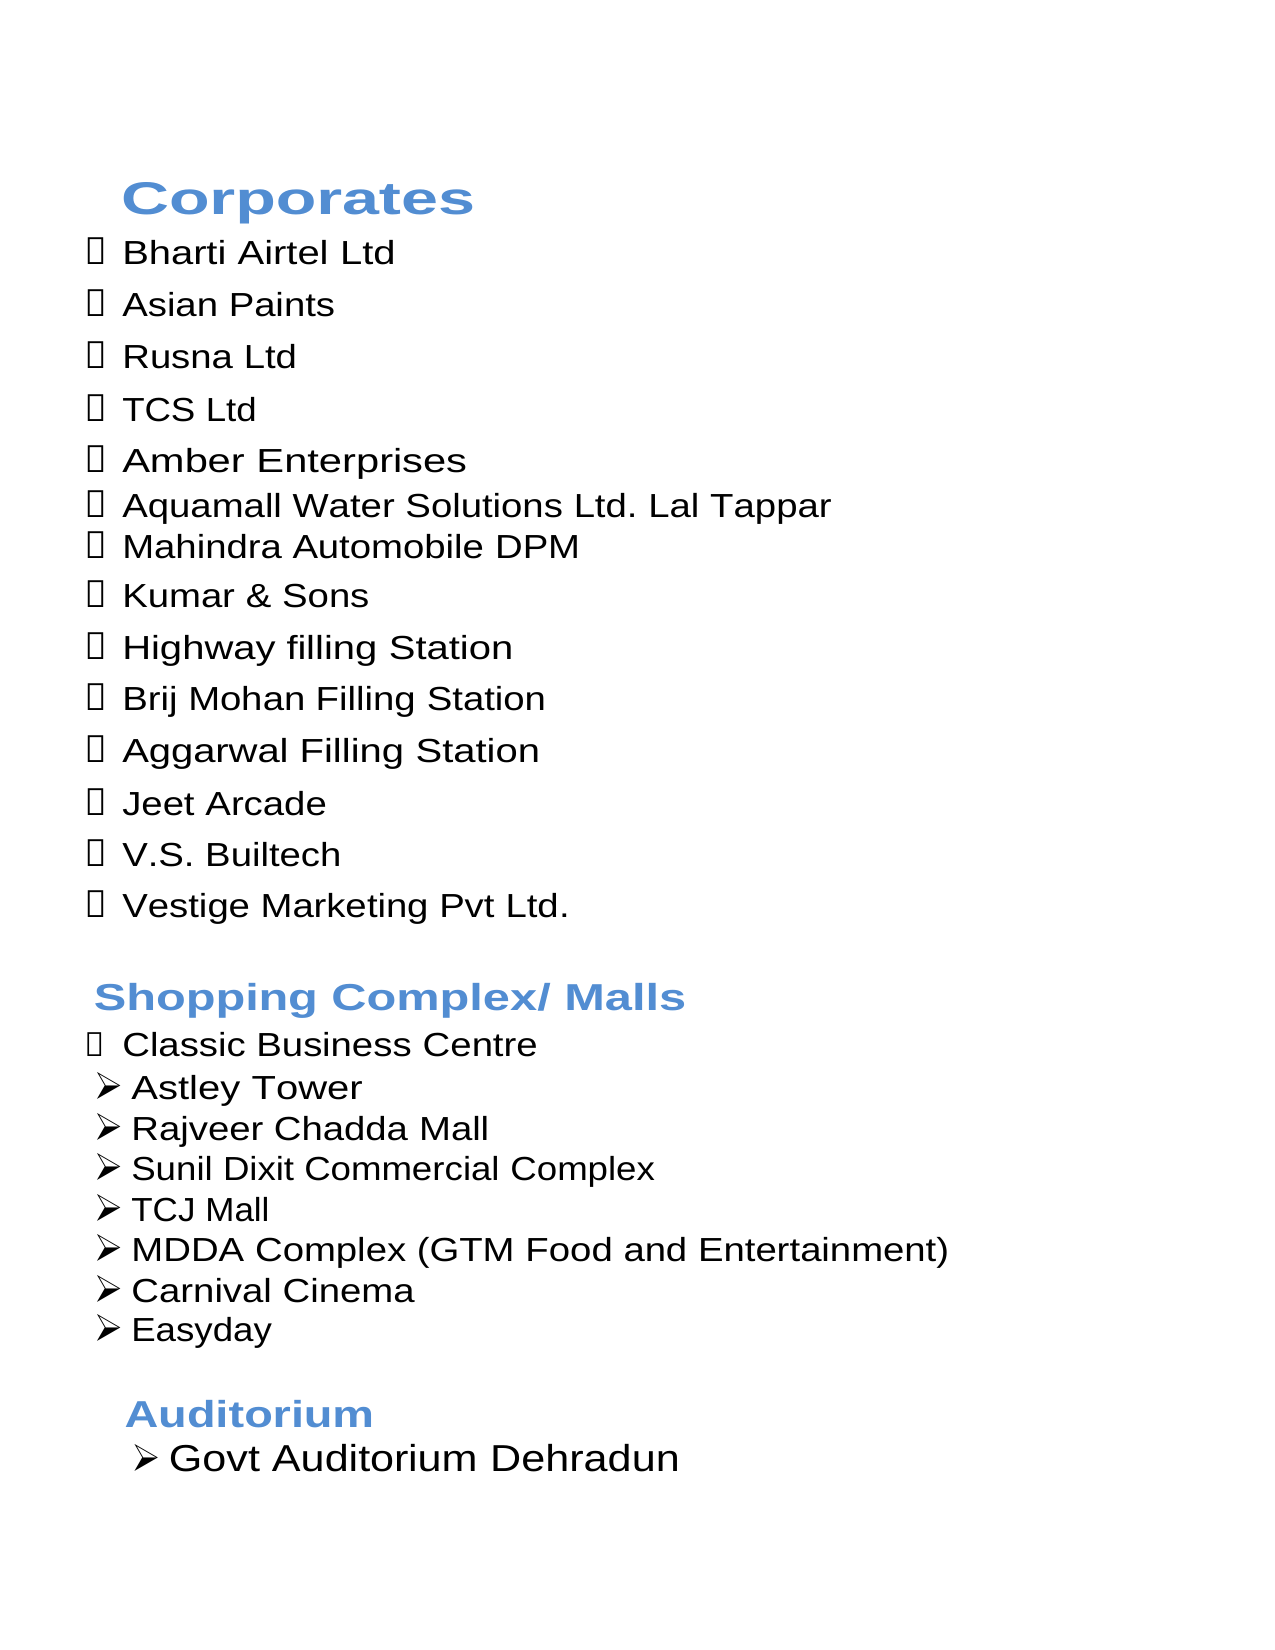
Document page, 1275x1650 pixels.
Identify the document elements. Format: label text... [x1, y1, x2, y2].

list Rusna Ltd [84, 328, 1269, 379]
list Rajveer Chadda Mall [94, 1108, 1269, 1148]
text Shopping Complex/ Malls [94, 975, 1269, 1018]
text Corporates [121, 172, 1269, 224]
list Kumar & Sons [84, 567, 1269, 618]
list Classic Business Centre [84, 1021, 1269, 1067]
list Amber Enterprises [84, 433, 1269, 484]
list TCS Ltd [84, 381, 1269, 432]
list Jeet Arcade [84, 775, 1269, 826]
list Astley Tower [94, 1067, 1269, 1108]
list Bharti Airtel Ltd [84, 224, 1269, 276]
list MDDA Complex (GTM Food and Entertainment) [94, 1230, 1269, 1269]
list Carnival Cinema [94, 1271, 1269, 1310]
text Auditorium [124, 1392, 1269, 1435]
list Brij Mohan Filling Station [84, 671, 1269, 722]
list Govt Auditorium Dehradun [131, 1436, 1269, 1479]
list Vestige Marketing Pvt Ltd. [84, 877, 1269, 928]
list Highway filling Station [84, 619, 1269, 671]
list Mahindra Automobile DPM [84, 526, 1269, 566]
list Easyday [94, 1310, 1269, 1350]
list Aquamall Water Solutions Ltd. Lal Tappar [84, 485, 1269, 526]
list V.S. Builtech [84, 826, 1269, 877]
list Asian Paints [84, 277, 1269, 328]
list Sunil Dixit Commercial Complex [94, 1149, 1269, 1189]
list Aggarwal Filling Station [84, 722, 1269, 773]
list TCJ Mall [94, 1189, 1269, 1229]
